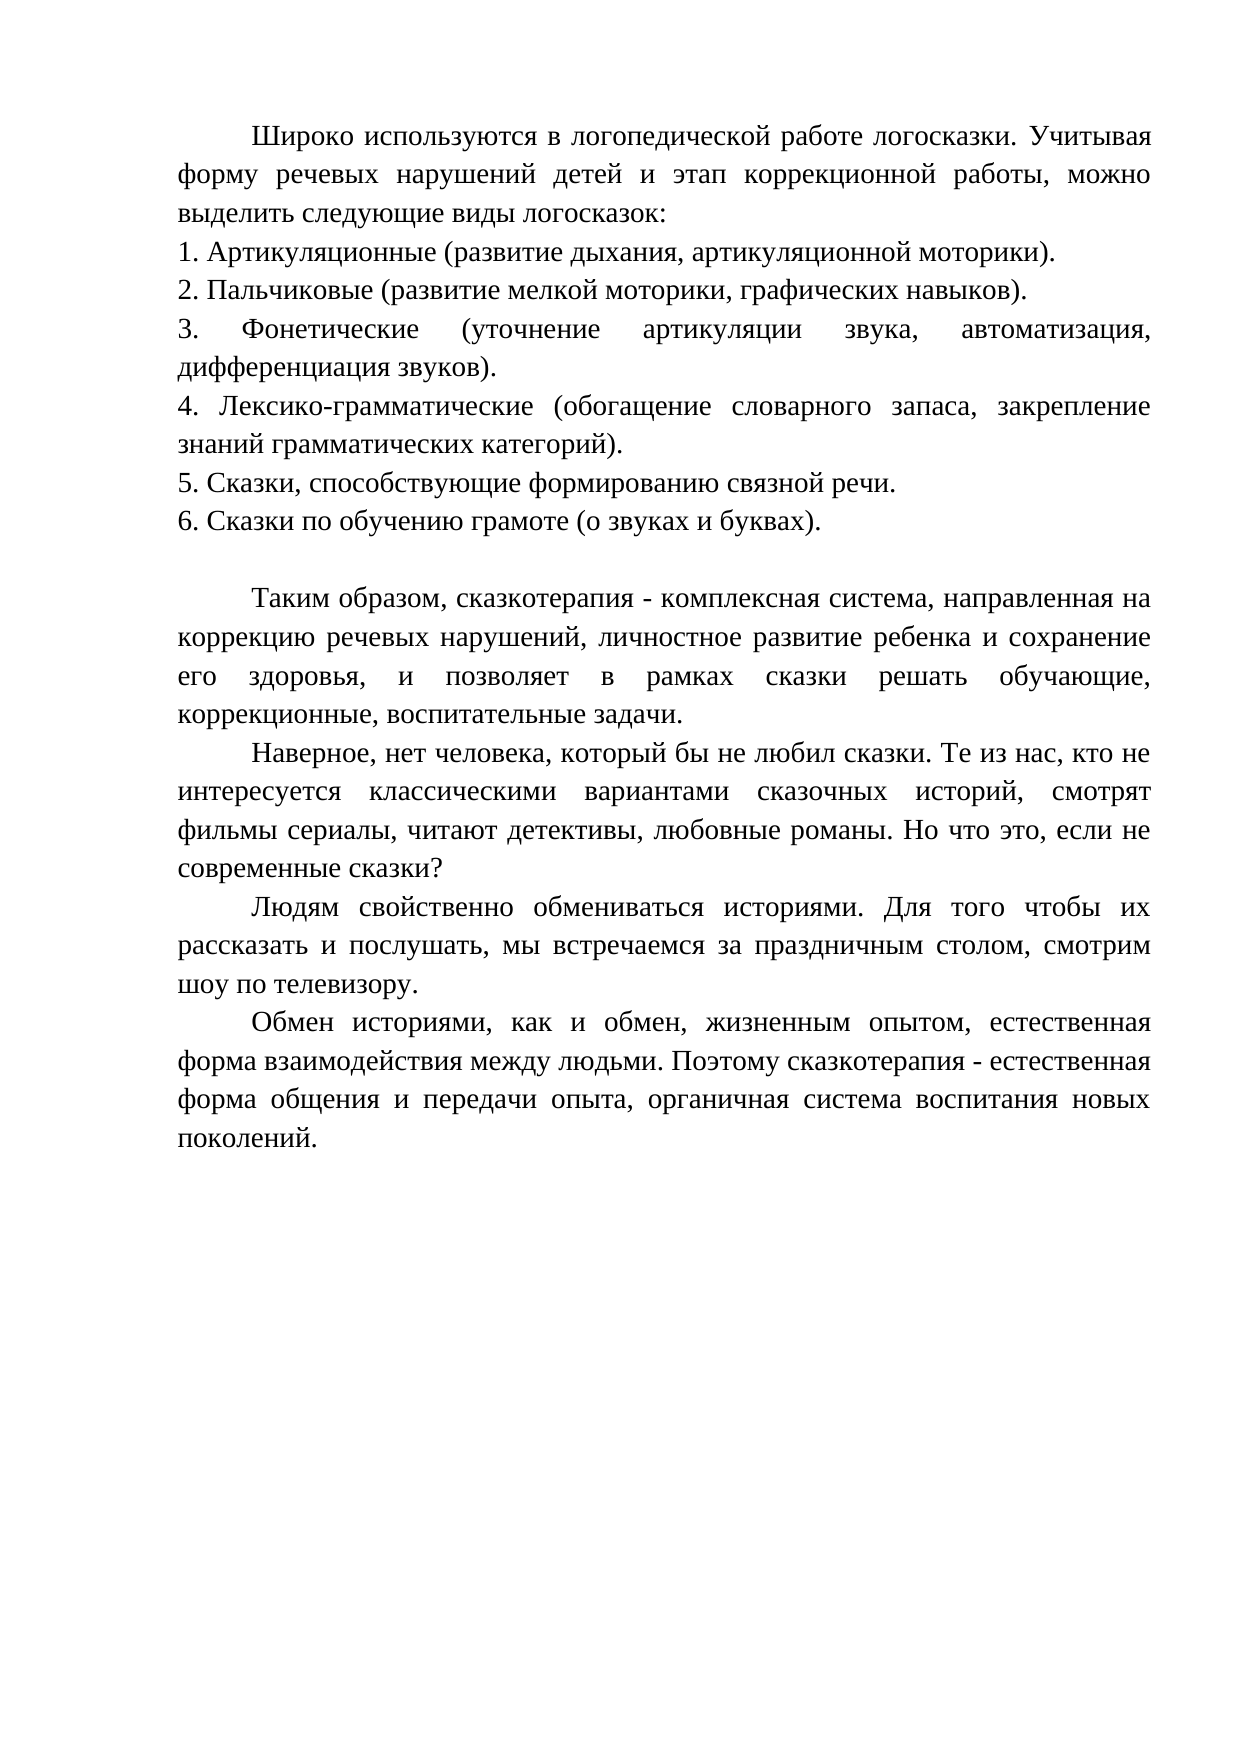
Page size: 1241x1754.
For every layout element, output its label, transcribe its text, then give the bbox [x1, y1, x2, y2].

text Наверное, нет человека, который бы не любил сказки. Те из нас, кто не интересуется классическими вариантами сказочных историй, смотрят фильмы сериалы, читают детективы, любовные романы. Но что это, если не современные сказки? [177, 735, 1152, 884]
text Широко используются в логопедической работе логосказки. Учитывая форму речевых нарушений детей и этап коррекционной работы, можно выделить следующие виды логосказок: [177, 118, 1152, 229]
text Обмен историями, как и обмен, жизненным опытом, естественная форма взаимодействия между людьми. Поэтому сказкотерапия - естественная форма общения и передачи опыта, органичная система воспитания новых поколений. [177, 1004, 1152, 1154]
text 4. Лексико-грамматические (обогащение словарного запаса, закрепление знаний грамматических категорий). [177, 388, 1152, 460]
text Людям свойственно обмениваться историями. Для того чтобы их рассказать и послушать, мы встречаемся за праздничным столом, смотрим шоу по телевизору. [177, 889, 1152, 999]
text Таким образом, сказкотерапия - комплексная система, направленная на коррекцию речевых нарушений, личностное развитие ребенка и сохранение его здоровья, и позволяет в рамках сказки решать обучающие, коррекционные, воспитательные задачи. [177, 581, 1152, 730]
text 5. Сказки, способствующие формированию связной речи. [177, 465, 1152, 498]
text 6. Сказки по обучению грамоте (о звуках и буквах). [177, 503, 1152, 537]
text 3. Фонетические (уточнение артикуляции звука, автоматизация, дифференциация звуков). [177, 311, 1152, 383]
text 2. Пальчиковые (развитие мелкой моторики, графических навыков). [177, 272, 1152, 306]
text 1. Артикуляционные (развитие дыхания, артикуляционной моторики). [177, 234, 1152, 267]
